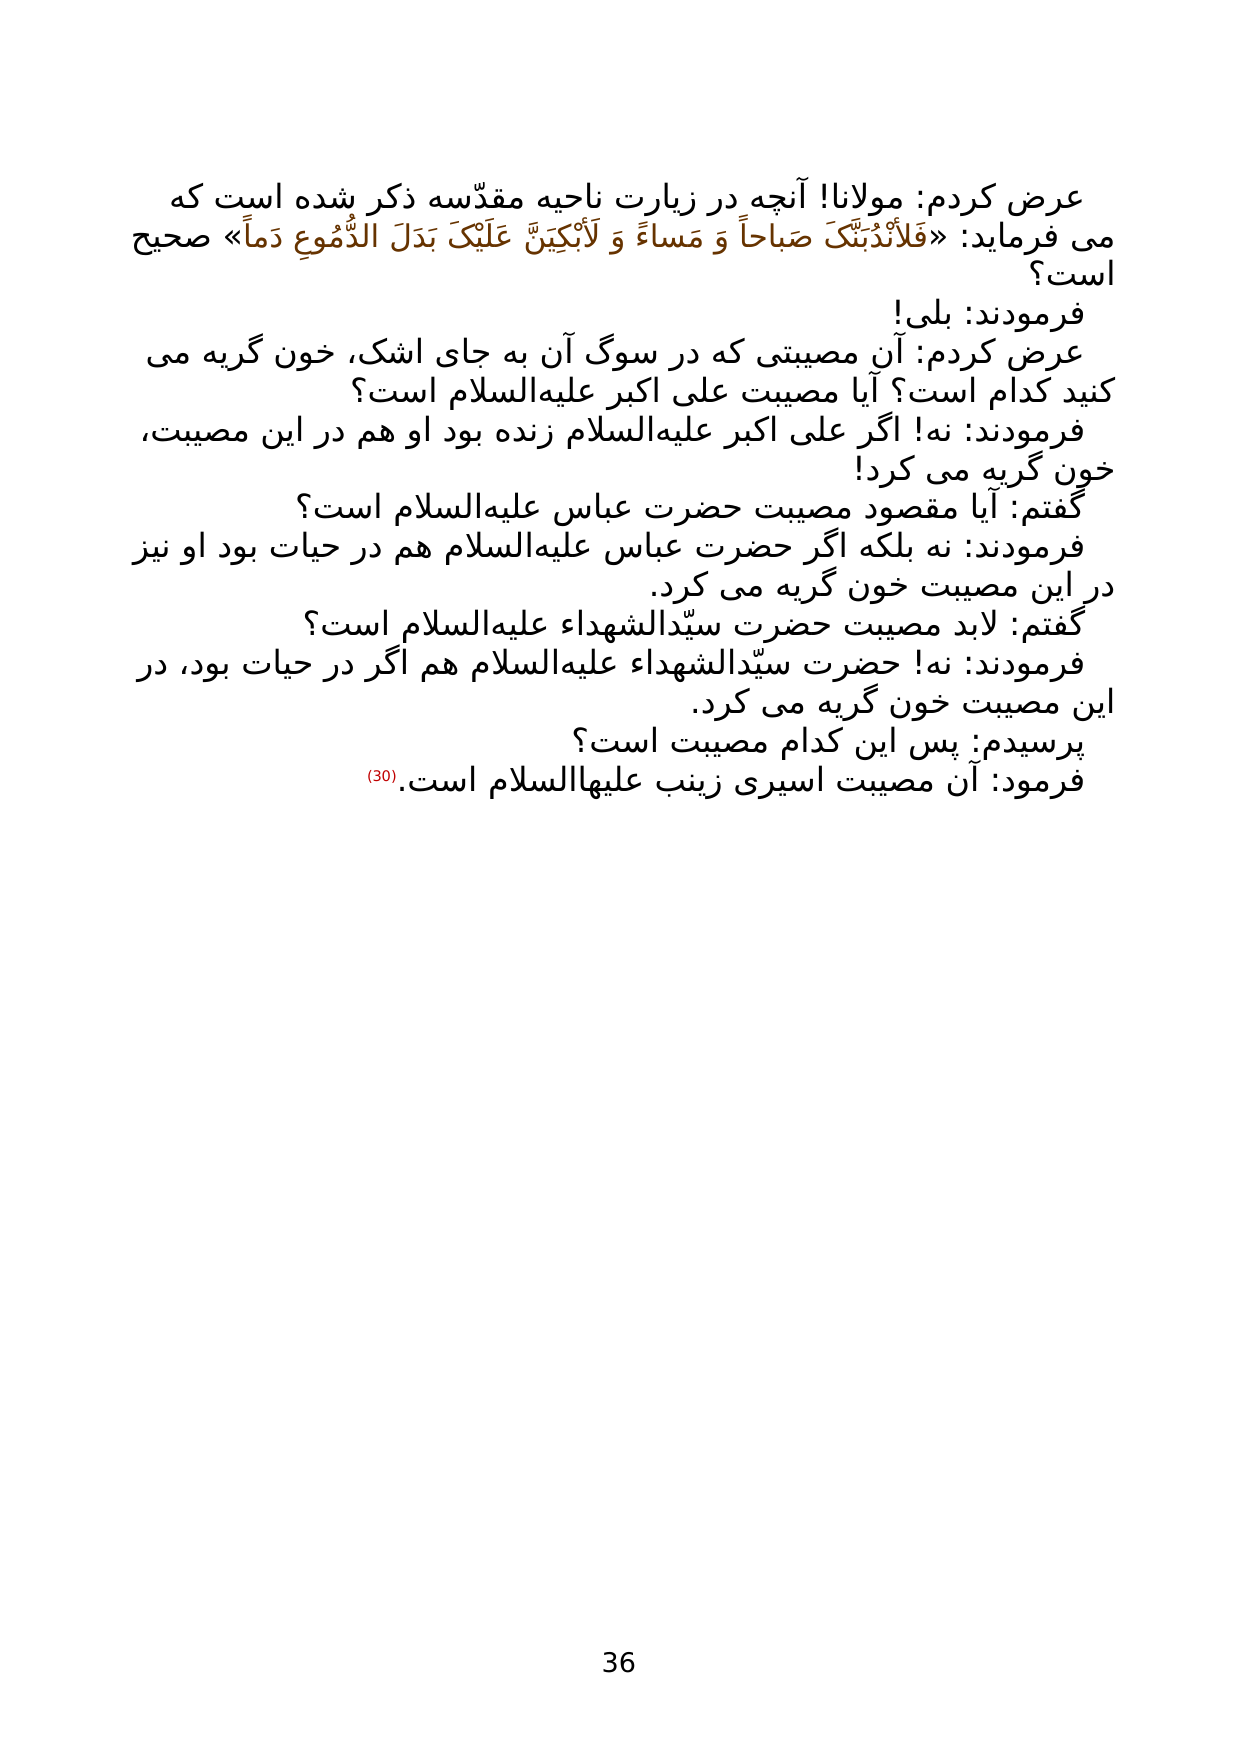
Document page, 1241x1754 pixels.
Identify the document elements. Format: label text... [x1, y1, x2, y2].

text گفتم: آیا مقصود مصیبت حضرت عباس عليه‌السلام است؟ [122, 488, 1116, 527]
text فرمودند: نه بلکه اگر حضرت عباس عليه‌السلام هم در حیات بود او نیز در این مصیبت خون گریه می کرد. [122, 527, 1116, 604]
text فرمودند: نه! اگر علی اکبر عليه‌السلام زنده بود او هم در این مصیبت، خون گریه می کرد! [122, 410, 1116, 488]
text فرمودند: بلی! [122, 294, 1116, 333]
text فرمودند: نه! حضرت سیّدالشهداء عليه‌السلام هم اگر در حیات بود، در این مصیبت خون گریه می کرد. [122, 643, 1116, 721]
text عرض کردم: آن مصیبتی که در سوگ آن به جای اشک، خون گریه می کنید کدام است؟ آیا مصیبت علی اکبر عليه‌السلام است؟ [122, 333, 1116, 410]
text عرض کردم: مولانا! آنچه در زیارت ناحیه مقدّسه ذکر شده است که می فرماید: «فَلأنْدُبَنَّکَ صَباحاً وَ مَساءً وَ لَأبْکِیَنَّ عَلَیْکَ بَدَلَ الدُّمُوعِ دَماً» صحیح است؟ [122, 177, 1116, 294]
text پرسیدم: پس این کدام مصیبت است؟ [122, 721, 1116, 760]
text فرمود: آن مصیبت اسیری زینب عليها‌السلام است.(30) [122, 760, 1116, 799]
text گفتم: لابد مصیبت حضرت سیّدالشهداء عليه‌السلام است؟ [122, 604, 1116, 643]
